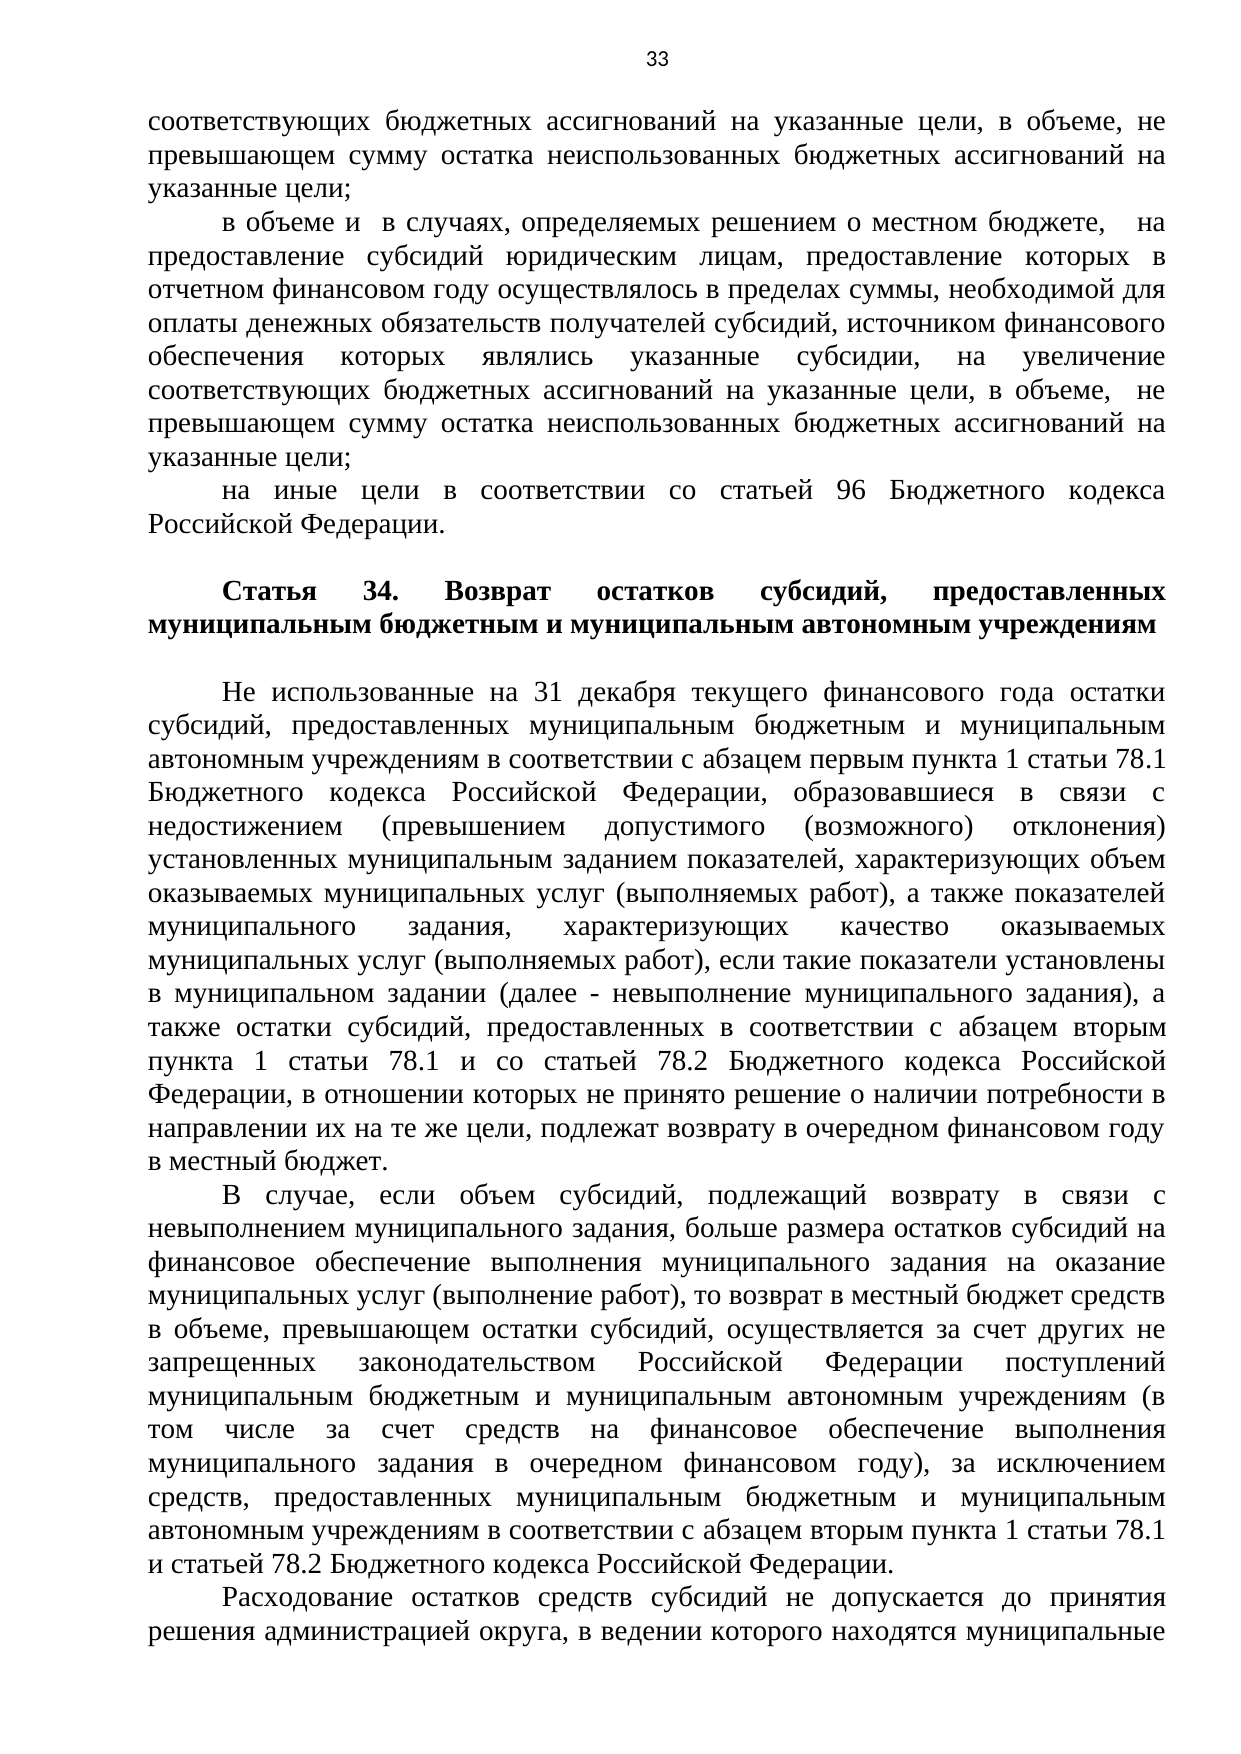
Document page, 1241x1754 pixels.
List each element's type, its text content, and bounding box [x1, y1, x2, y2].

title Статья 34. Возврат остатков субсидий, предоставленных муниципальным бюджетным и муниципальным автономным учреждениям [148, 573, 1167, 640]
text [148, 1579, 1167, 1646]
text на иные цели в соответствии со статьей 96 Бюджетного кодекса Российской Федерации. [148, 472, 1167, 539]
text Не использованные на 31 декабря текущего финансового года остатки субсидий, предоставленных муниципальным бюджетным и муниципальным автономным учреждениям в соответствии с абзацем первым пункта 1 статьи 78.1 Бюджетного кодекса Российской Федерации, образовавшиеся в связи с недостижением (превышением допустимого (возможного) отклонения) установленных муниципальным заданием показателей, характеризующих объем оказываемых муниципальных услуг (выполняемых работ), а также показателей муниципального задания, характеризующих качество оказываемых муниципальных услуг (выполняемых работ), если такие показатели установлены в муниципальном задании (далее - невыполнение муниципального задания), а также остатки субсидий, предоставленных в соответствии с абзацем вторым пункта 1 статьи 78.1 и со статьей 78.2 Бюджетного кодекса Российской Федерации, в отношении которых не принято решение о наличии потребности в направлении их на те же цели, подлежат возврату в очередном финансовом году в местный бюджет. [148, 674, 1167, 1177]
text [148, 103, 1167, 204]
text В случае, если объем субсидий, подлежащий возврату в связи с невыполнением муниципального задания, больше размера остатков субсидий на финансовое обеспечение выполнения муниципального задания на оказание муниципальных услуг (выполнение работ), то возврат в местный бюджет средств в объеме, превышающем остатки субсидий, осуществляется за счет других не запрещенных законодательством Российской Федерации поступлений муниципальным бюджетным и муниципальным автономным учреждениям (в том числе за счет средств на финансовое обеспечение выполнения муниципального задания в очередном финансовом году), за исключением средств, предоставленных муниципальным бюджетным и муниципальным автономным учреждениям в соответствии с абзацем вторым пункта 1 статьи 78.1 и статьей 78.2 Бюджетного кодекса Российской Федерации. [148, 1177, 1167, 1579]
text в объеме и в случаях, определяемых решением о местном бюджете, на предоставление субсидий юридическим лицам, предоставление которых в отчетном финансовом году осуществлялось в пределах суммы, необходимой для оплаты денежных обязательств получателей субсидий, источником финансового обеспечения которых являлись указанные субсидии, на увеличение соответствующих бюджетных ассигнований на указанные цели, в объеме, не превышающем сумму остатка неиспользованных бюджетных ассигнований на указанные цели; [148, 204, 1167, 472]
